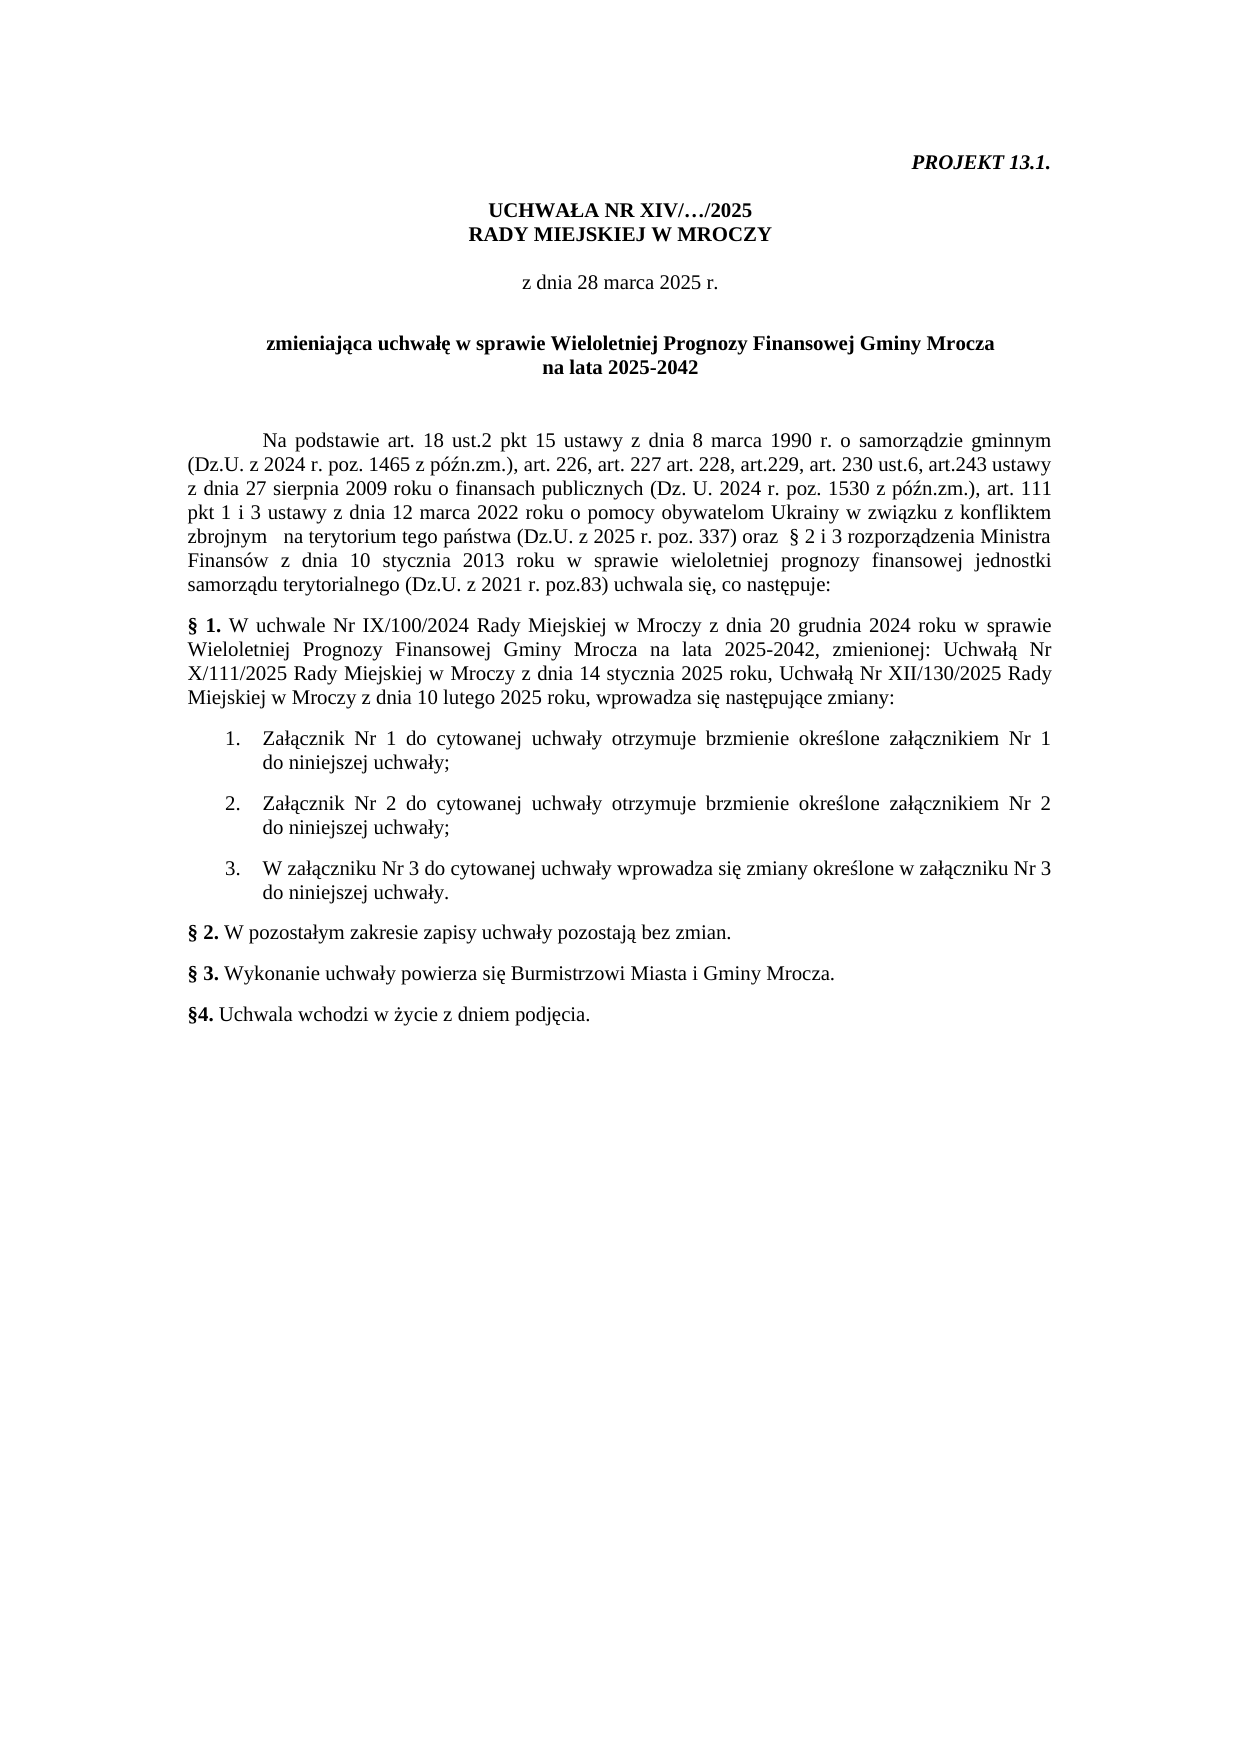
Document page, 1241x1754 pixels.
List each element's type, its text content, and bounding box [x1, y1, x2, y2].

text z dnia 28 marca 2025 r. [187, 270, 1053, 294]
text UCHWAŁA NR XIV/…/2025 [187, 198, 1053, 222]
text § 2. W pozostałym zakresie zapisy uchwały pozostają bez zmian. [187, 920, 1053, 944]
list W załączniku Nr 3 do cytowanej uchwały wprowadza się zmiany określone w załączniku Nr 3 do niniejszej uchwały. [225, 856, 1053, 904]
text PROJEKT 13.1. [187, 150, 1053, 174]
text zmieniająca uchwałę w sprawie Wieloletniej Prognozy Finansowej Gminy Mrocza na lata 2025-2042 [187, 307, 1053, 407]
list Załącznik Nr 1 do cytowanej uchwały otrzymuje brzmienie określone załącznikiem Nr 1 do niniejszej uchwały; [225, 726, 1053, 774]
text Na podstawie art. 18 ust.2 pkt 15 ustawy z dnia 8 marca 1990 r. o samorządzie gminnym (Dz.U. z 2024 r. poz. 1465 z późn.zm.), art. 226, art. 227 art. 228, art.229, art. 230 ust.6, art.243 ustawy z dnia 27 sierpnia 2009 roku o finansach publicznych (Dz. U. 2024 r. poz. 1530 z późn.zm.), art. 111 pkt 1 i 3 ustawy z dnia 12 marca 2022 roku o pomocy obywatelom Ukrainy w związku z konfliktem zbrojnym na terytorium tego państwa (Dz.U. z 2025 r. poz. 337) oraz § 2 i 3 rozporządzenia Ministra Finansów z dnia 10 stycznia 2013 roku w sprawie wieloletniej prognozy finansowej jednostki samorządu terytorialnego (Dz.U. z 2021 r. poz.83) uchwala się, co następuje: [187, 428, 1053, 596]
list Załącznik Nr 2 do cytowanej uchwały otrzymuje brzmienie określone załącznikiem Nr 2 do niniejszej uchwały; [225, 791, 1053, 839]
text RADY MIEJSKIEJ W MROCZY [187, 222, 1053, 246]
text § 3. Wykonanie uchwały powierza się Burmistrzowi Miasta i Gminy Mrocza. [187, 961, 1053, 985]
text § 1. W uchwale Nr IX/100/2024 Rady Miejskiej w Mroczy z dnia 20 grudnia 2024 roku w sprawie Wieloletniej Prognozy Finansowej Gminy Mrocza na lata 2025-2042, zmienionej: Uchwałą Nr X/111/2025 Rady Miejskiej w Mroczy z dnia 14 stycznia 2025 roku, Uchwałą Nr XII/130/2025 Rady Miejskiej w Mroczy z dnia 10 lutego 2025 roku, wprowadza się następujące zmiany: [187, 613, 1053, 709]
text §4. Uchwala wchodzi w życie z dniem podjęcia. [187, 1002, 1053, 1026]
